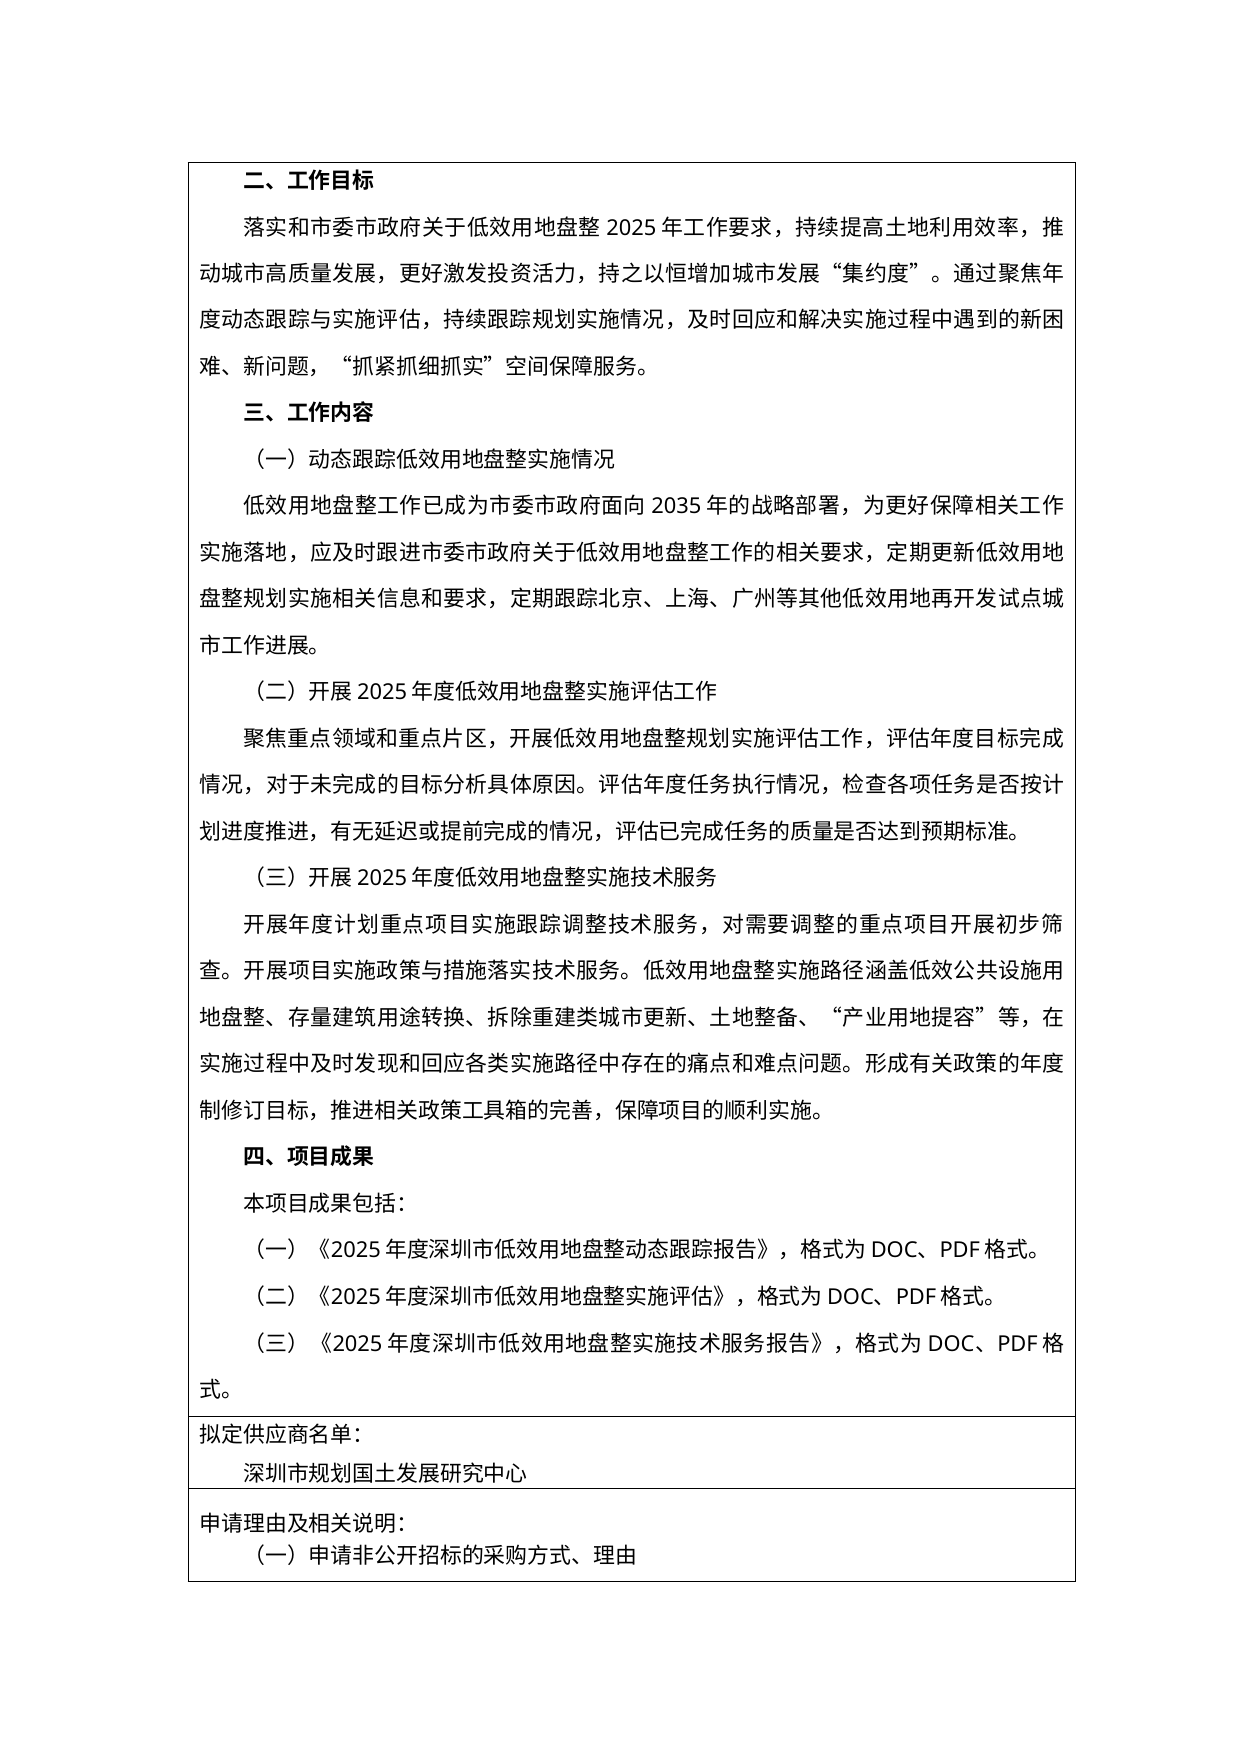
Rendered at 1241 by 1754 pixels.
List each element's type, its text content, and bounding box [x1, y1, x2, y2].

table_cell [189, 1489, 1075, 1581]
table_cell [189, 163, 1075, 1416]
table_cell 拟定供应商名单： 深圳市规划国土发展研究中心 [189, 1417, 1075, 1488]
